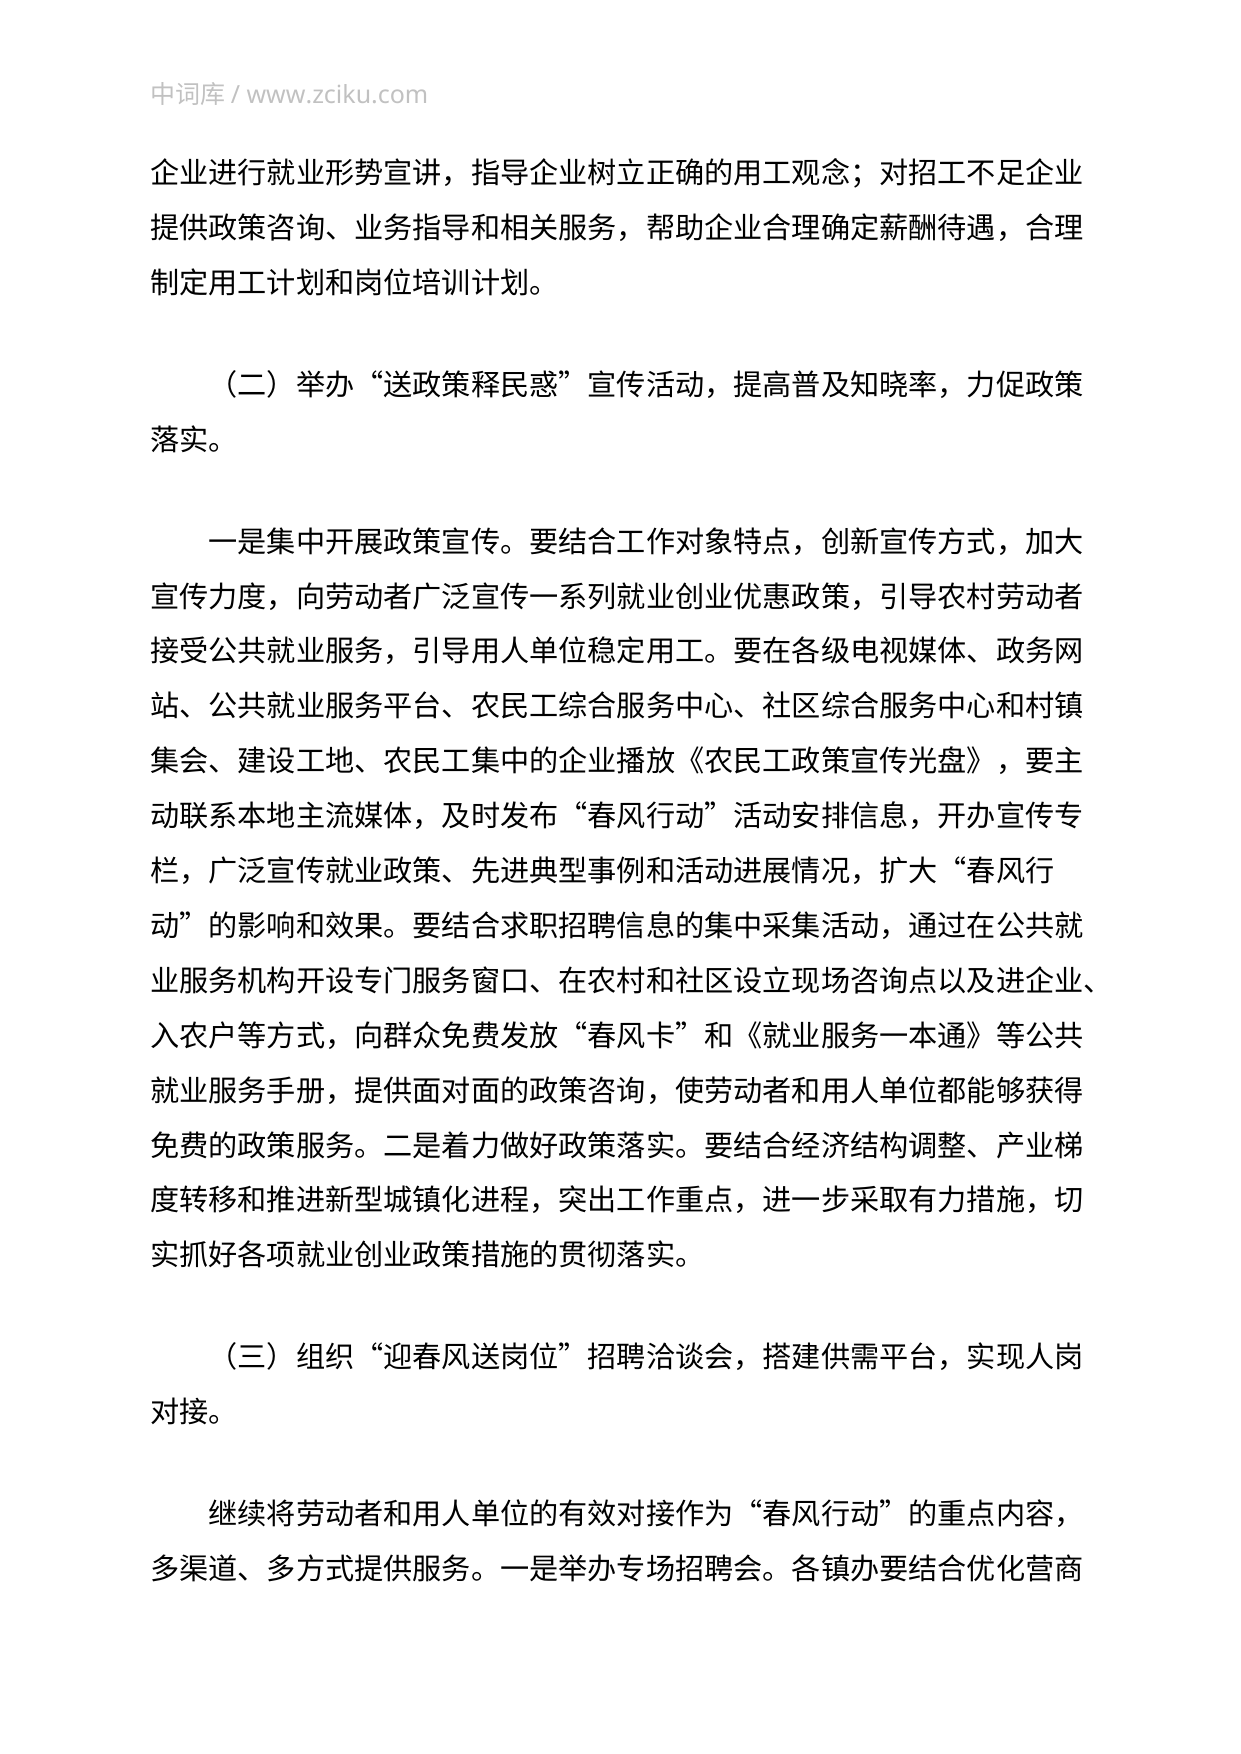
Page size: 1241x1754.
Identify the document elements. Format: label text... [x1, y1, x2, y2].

text 一是集中开展政策宣传。要结合工作对象特点，创新宣传方式，加大宣传力度，向劳动者广泛宣传一系列就业创业优惠政策，引导农村劳动者接受公共就业服务，引导用人单位稳定用工。要在各级电视媒体、政务网站、公共就业服务平台、农民工综合服务中心、社区综合服务中心和村镇集会、建设工地、农民工集中的企业播放《农民工政策宣传光盘》，要主动联系本地主流媒体，及时发布“春风行动”活动安排信息，开办宣传专栏，广泛宣传就业政策、先进典型事例和活动进展情况，扩大“春风行动”的影响和效果。要结合求职招聘信息的集中采集活动，通过在公共就业服务机构开设专门服务窗口、在农村和社区设立现场咨询点以及进企业、入农户等方式，向群众免费发放“春风卡”和《就业服务一本通》等公共就业服务手册，提供面对面的政策咨询，使劳动者和用人单位都能够获得免费的政策服务。二是着力做好政策落实。要结合经济结构调整、产业梯度转移和推进新型城镇化进程，突出工作重点，进一步采取有力措施，切实抓好各项就业创业政策措施的贯彻落实。 [150, 518, 1090, 1274]
text （二）举办“送政策释民惑”宣传活动，提高普及知晓率，力促政策落实。 [150, 362, 1090, 459]
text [150, 150, 1090, 302]
text （三）组织“迎春风送岗位”招聘洽谈会，搭建供需平台，实现人岗对接。 [150, 1334, 1090, 1431]
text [150, 1490, 1090, 1587]
